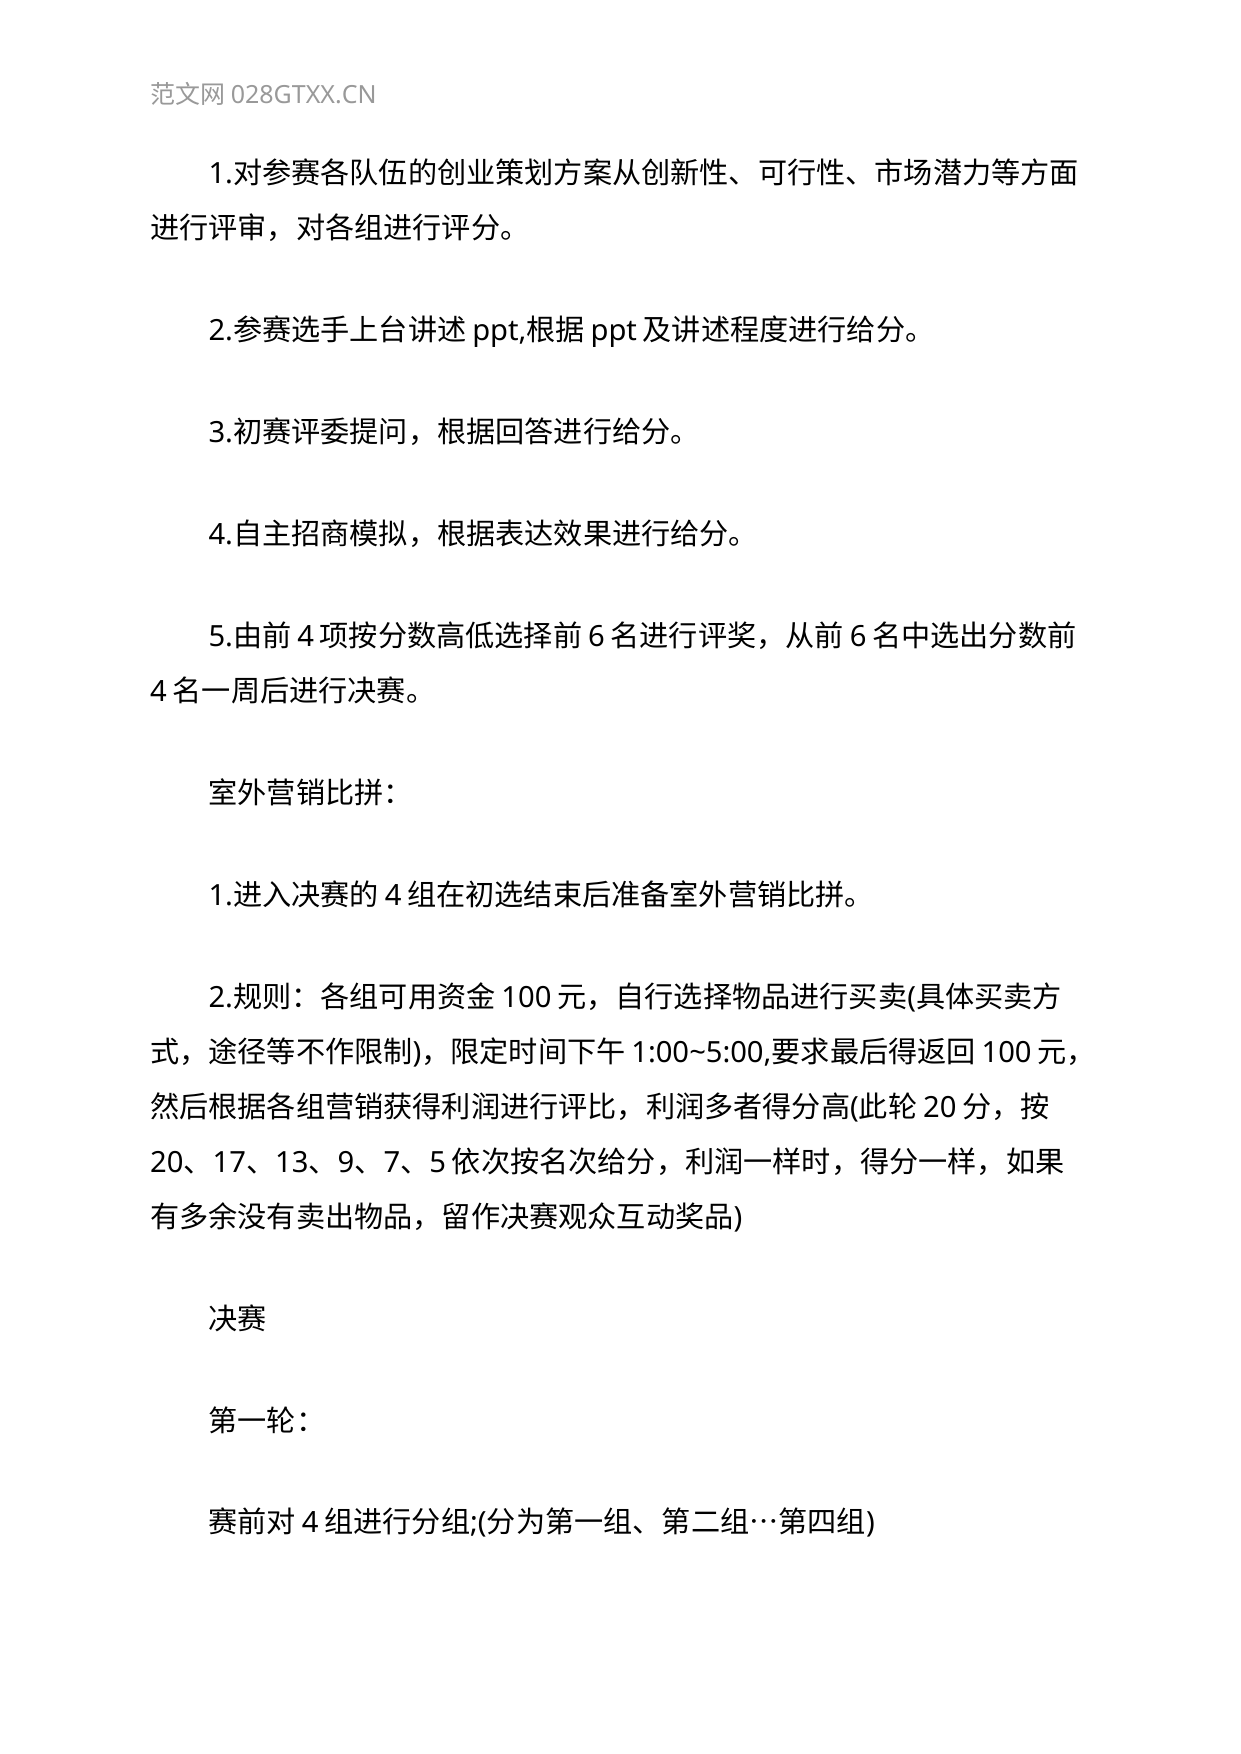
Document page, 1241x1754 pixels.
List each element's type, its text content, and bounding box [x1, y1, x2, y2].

text 第一轮： [150, 1397, 1090, 1439]
text 4.自主招商模拟，根据表达效果进行给分。 [150, 511, 1090, 553]
text 1.进入决赛的4组在初选结束后准备室外营销比拼。 [150, 871, 1090, 914]
text 赛前对4组进行分组;(分为第一组、第二组…第四组) [150, 1499, 1090, 1541]
text 室外营销比拼： [150, 770, 1090, 812]
text 3.初赛评委提问，根据回答进行给分。 [150, 409, 1090, 451]
text 2.参赛选手上台讲述ppt,根据ppt及讲述程度进行给分。 [150, 307, 1090, 349]
text 1.对参赛各队伍的创业策划方案从创新性、可行性、市场潜力等方面进行评审，对各组进行评分。 [150, 150, 1090, 247]
text 5.由前4项按分数高低选择前6名进行评奖，从前6名中选出分数前4名一周后进行决赛。 [150, 613, 1090, 710]
text 2.规则：各组可用资金100元，自行选择物品进行买卖(具体买卖方式，途径等不作限制)，限定时间下午1:00~5:00,要求最后得返回100元，然后根据各组营销获得利润进行评比，利润多者得分高(此轮20分，按20、17、13、9、7、5依次按名次给分，利润一样时，得分一样，如果有多余没有卖出物品，留作决赛观众互动奖品) [150, 973, 1090, 1236]
text 决赛 [150, 1295, 1090, 1338]
